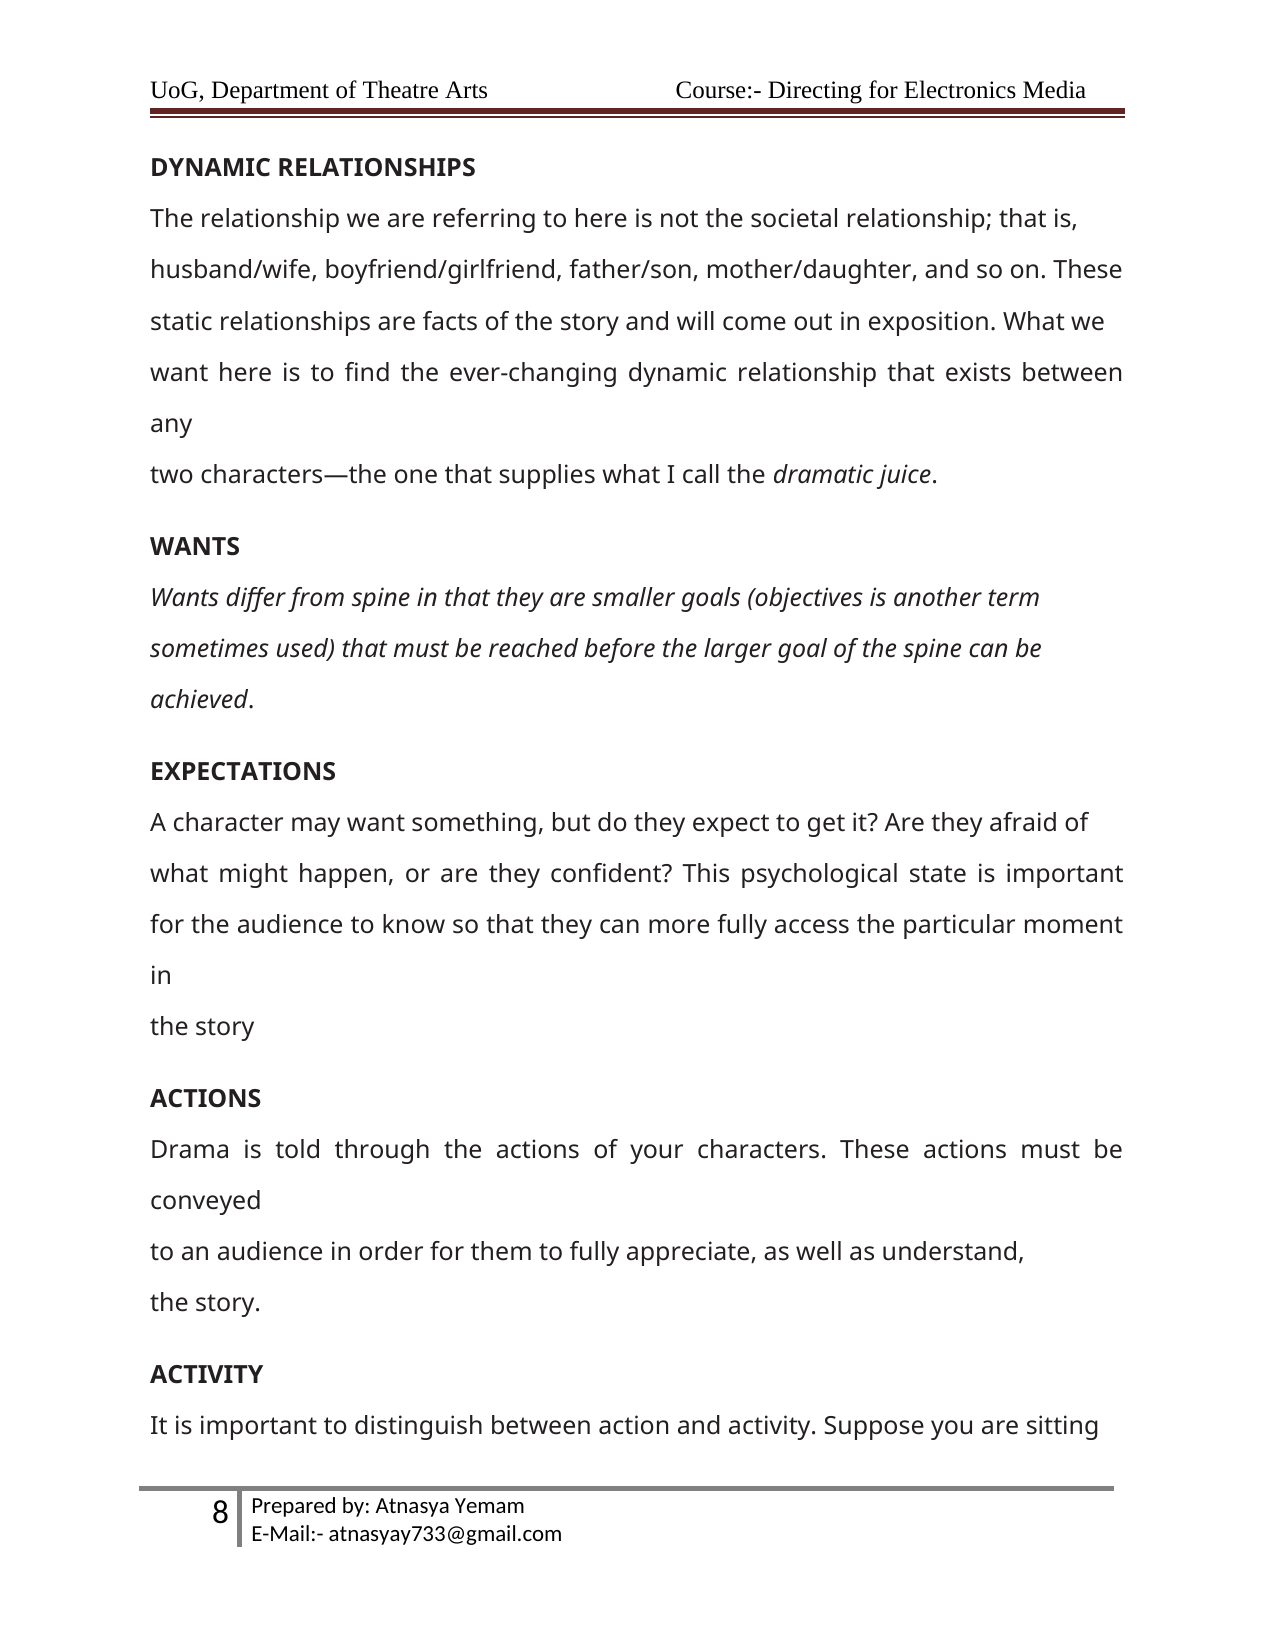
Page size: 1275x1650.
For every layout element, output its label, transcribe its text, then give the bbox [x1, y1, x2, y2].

text two characters—the one that supplies what I call the dramatic juice. [150, 456, 1125, 490]
text achieved. [150, 681, 1125, 715]
text the story. [150, 1284, 1125, 1318]
text A character may want something, but do they expect to get it? Are they afraid of [150, 804, 1125, 838]
text WANTS [150, 528, 1125, 562]
text what might happen, or are they confident? This psychological state is important for the audience to know so that they can more fully access the particular moment in [150, 855, 1125, 991]
text the story [150, 1008, 1125, 1042]
text It is important to distinguish between action and activity. Suppose you are sitting [150, 1407, 1125, 1441]
text husband/wife, boyfriend/girlfriend, father/son, mother/daughter, and so on. These [150, 252, 1125, 286]
text EXPECTATIONS [150, 753, 1125, 787]
text Drama is told through the actions of your characters. These actions must be conveyed [150, 1131, 1125, 1216]
text Wants differ from spine in that they are smaller goals (objectives is another term [150, 579, 1125, 613]
text The relationship we are referring to here is not the societal relationship; that is, [150, 201, 1125, 235]
text ACTIONS [150, 1080, 1125, 1114]
text ACTIVITY [150, 1356, 1125, 1390]
text static relationships are facts of the story and will come out in exposition. What we [150, 303, 1125, 337]
text sometimes used) that must be reached before the larger goal of the spine can be [150, 630, 1125, 664]
text want here is to find the ever-changing dynamic relationship that exists between any [150, 354, 1125, 439]
text to an audience in order for them to fully appreciate, as well as understand, [150, 1233, 1125, 1267]
text DYNAMIC RELATIONSHIPS [150, 150, 1125, 184]
